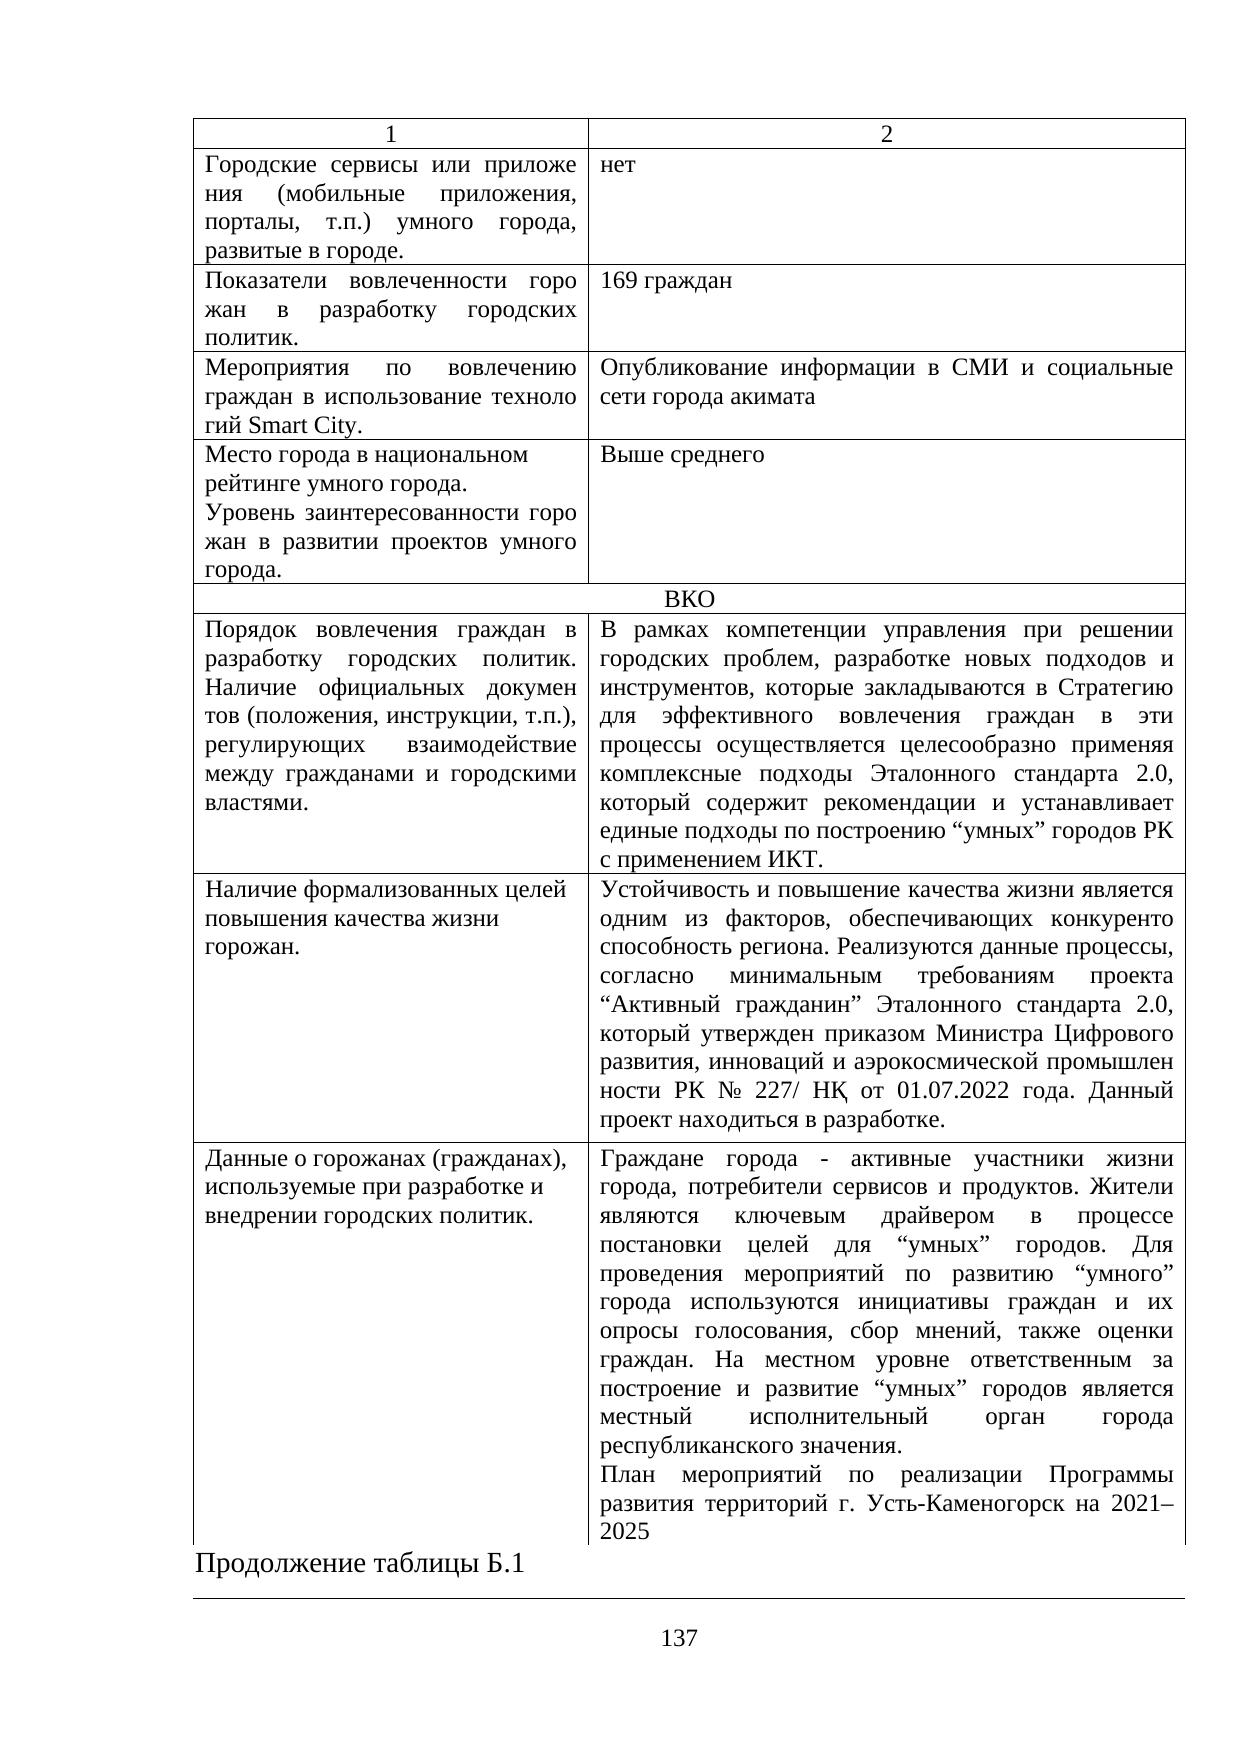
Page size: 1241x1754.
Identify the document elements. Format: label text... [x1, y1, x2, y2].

table_cell нет [589, 149, 1185, 264]
table_cell Показатели вовлеченности горо жан в разработку городских политик. [194, 265, 588, 351]
table_cell В рамках компетенции управления при решении городских проблем, разработке новых подходов и инструментов, которые закладываются в Стратегию для эффективного вовлечения граждан в эти процессы осуществляется целесообразно применяя комплексные подходы Эталонного стандарта 2.0, который содержит рекомендации и устанавливает единые подходы по построению “умных” городов РК с применением ИКТ. [589, 614, 1185, 873]
table_cell Опубликование информации в СМИ и социальные сети города акимата [589, 352, 1185, 438]
table_cell Устойчивость и повышение качества жизни является одним из факторов, обеспечивающих конкуренто способность региона. Реализуются данные процессы, согласно минимальным требованиям проекта “Активный гражданин” Эталонного стандарта 2.0, который утвержден приказом Министра Цифрового развития, инноваций и аэрокосмической промышлен ности РК № 227/ НҚ от 01.07.2022 года. Данный проект находиться в разработке. [589, 874, 1185, 1142]
table_cell Данные о горожанах (гражданах), используемые при разработке и внедрении городских политик. [194, 1143, 588, 1545]
table_cell 1 [194, 119, 588, 148]
table_cell 2 [589, 119, 1185, 148]
table_cell Граждане города - активные участники жизни города, потребители сервисов и продуктов. Жители являются ключевым драйвером в процессе постановки целей для “умных” городов. Для проведения мероприятий по развитию “умного” города используются инициативы граждан и их опросы голосования, сбор мнений, также оценки граждан. На местном уровне ответственным за построение и развитие “умных” городов является местный исполнительный орган города республиканского значения. План мероприятий по реализации Программы развития территорий г. Усть-Каменогорск на 2021–2025 [589, 1143, 1185, 1545]
table_cell Наличие формализованных целей повышения качества жизни горожан. [194, 874, 588, 1142]
table_cell ВКО [194, 584, 1185, 613]
table_cell Продолжение таблицы Б.1 [193, 1545, 1185, 1598]
table_cell Мероприятия по вовлечению граждан в использование техноло гий Smart City. [194, 352, 588, 438]
table_cell Городские сервисы или приложе ния (мобильные приложения, порталы, т.п.) умного города, развитые в городе. [194, 149, 588, 264]
table_cell Место города в национальном рейтинге умного города. Уровень заинтересованности горо жан в развитии проектов умного города. [194, 440, 588, 583]
table_cell Порядок вовлечения граждан в разработку городских политик. Наличие официальных докумен тов (положения, инструкции, т.п.), регулирующих взаимодействие между гражданами и городскими властями. [194, 614, 588, 873]
table_cell 169 граждан [589, 265, 1185, 351]
table_cell Выше среднего [589, 440, 1185, 583]
